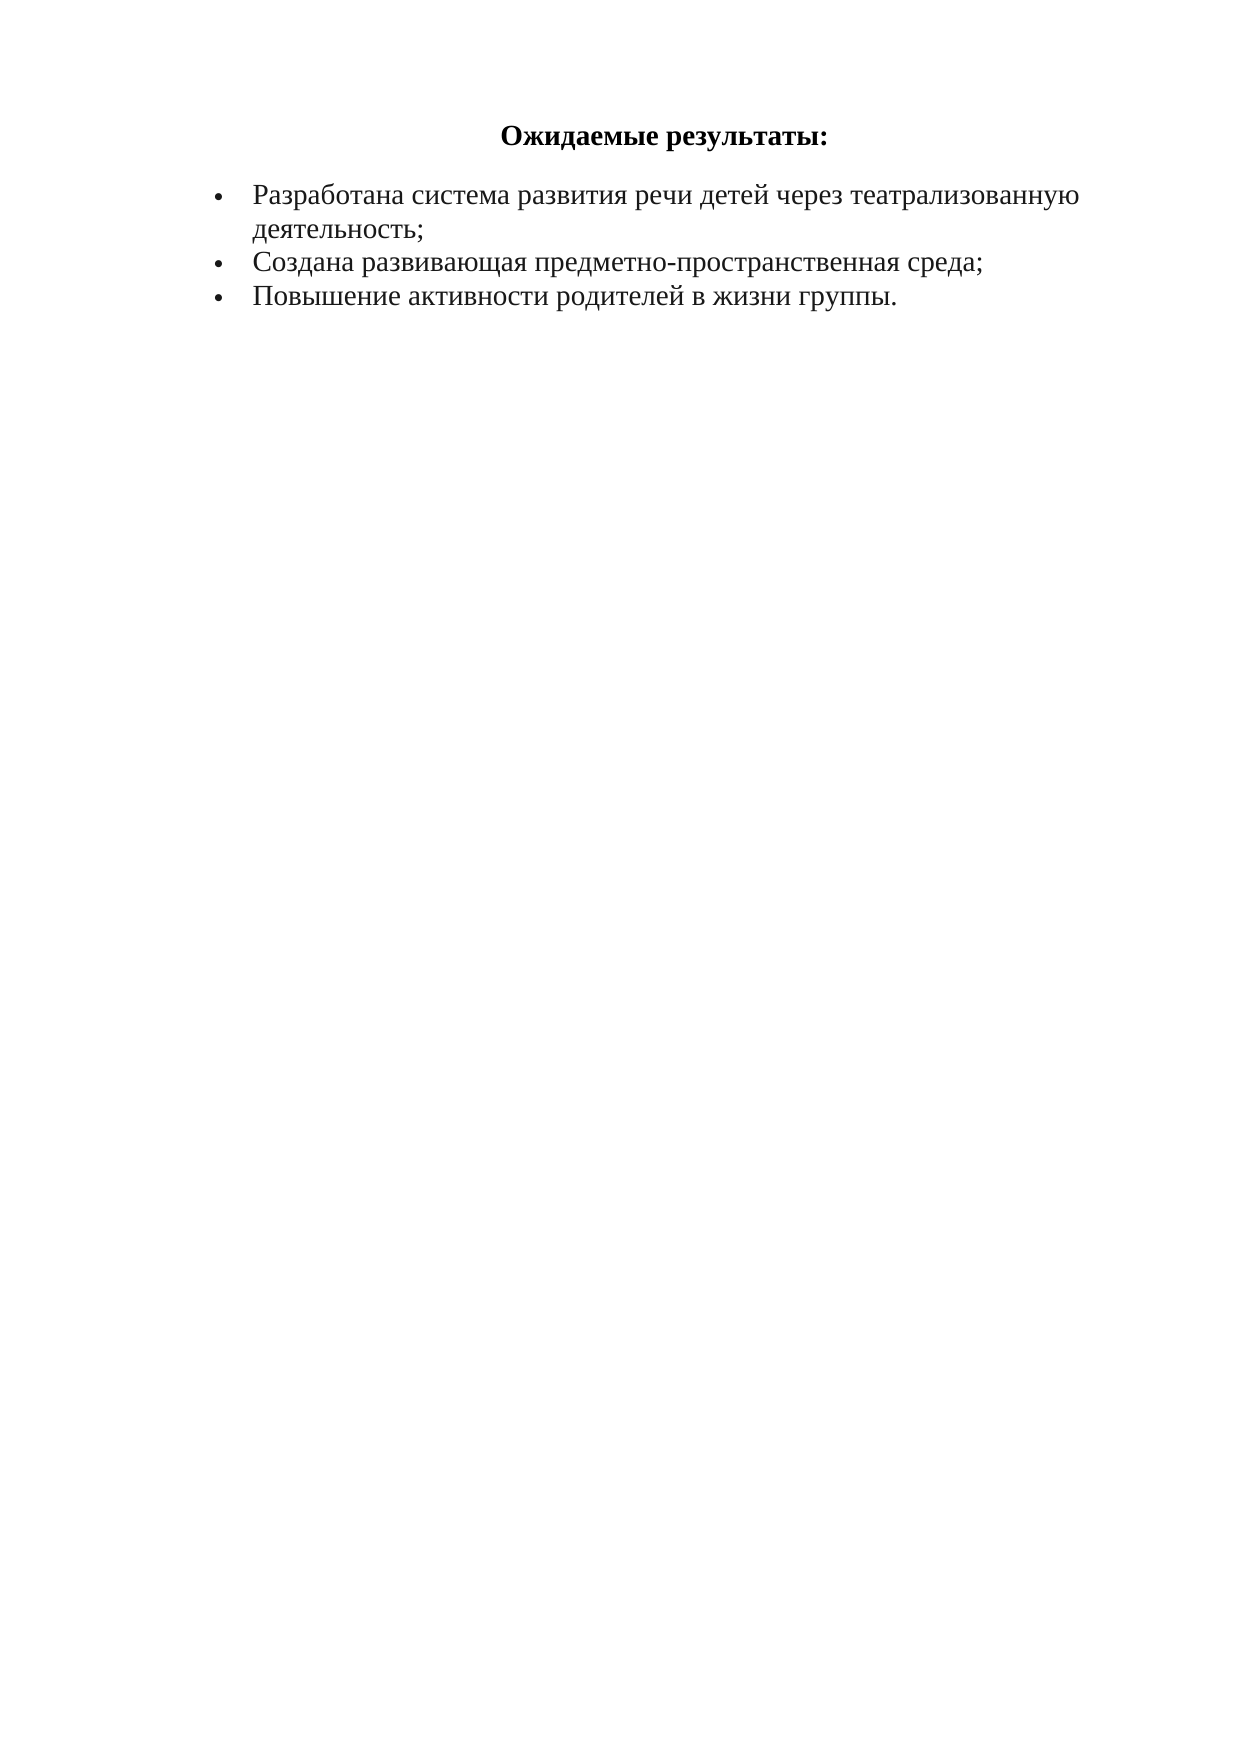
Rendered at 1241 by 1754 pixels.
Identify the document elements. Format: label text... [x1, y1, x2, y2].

list Разработана система развития речи детей через театрализованную деятельность; [215, 177, 1152, 244]
list Повышение активности родителей в жизни группы. [215, 278, 1152, 312]
text Ожидаемые результаты: [177, 118, 1152, 152]
list Создана развивающая предметно-пространственная среда; [215, 244, 1152, 278]
